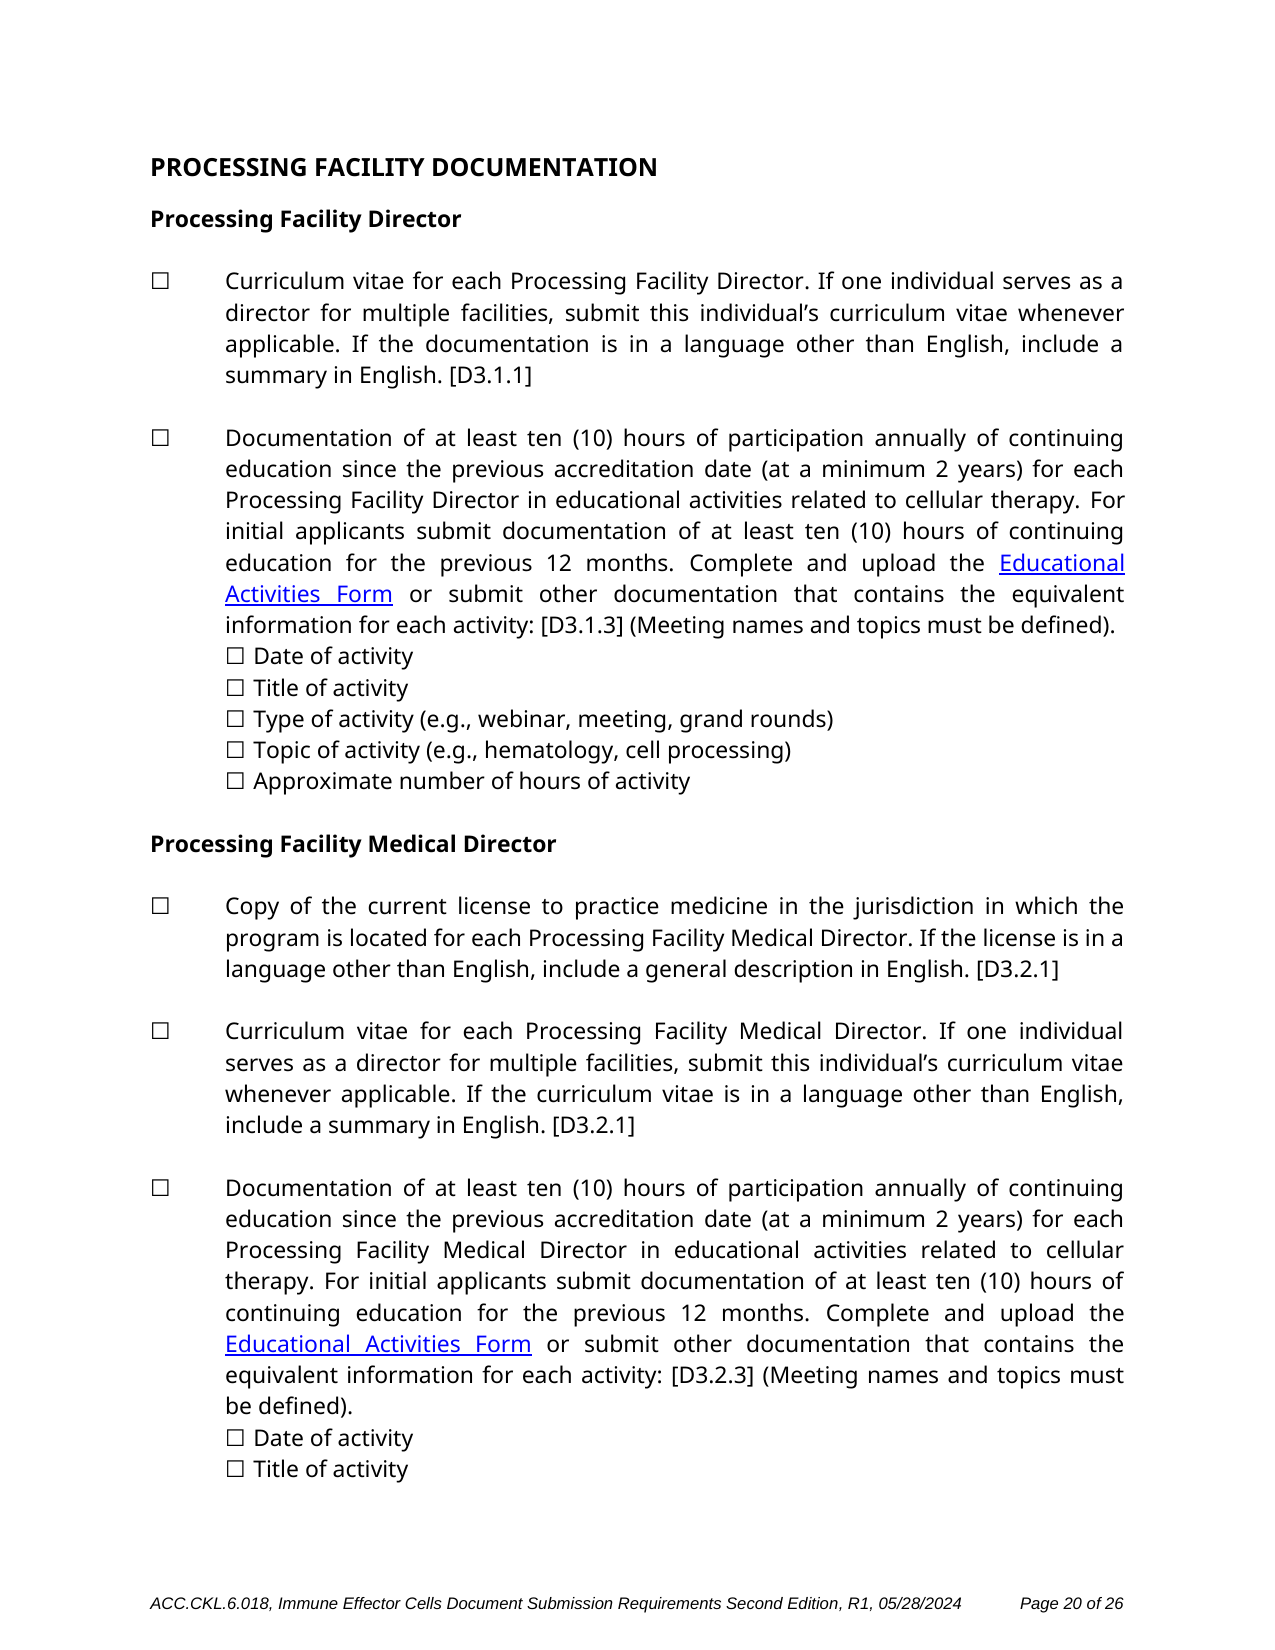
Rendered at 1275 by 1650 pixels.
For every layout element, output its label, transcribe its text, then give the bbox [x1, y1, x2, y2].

text Topic of activity (e.g., hematology, cell processing) [225, 734, 1125, 765]
text Processing Facility Medical Director [150, 828, 1125, 859]
text Date of activity [225, 640, 1125, 672]
text Processing Facility Director [150, 203, 1125, 234]
text Title of activity [225, 672, 1125, 703]
text Documentation of at least ten (10) hours of participation annually of continuing education since the previous accreditation date (at a minimum 2 years) for each Processing Facility Medical Director in educational activities related to cellular therapy. For initial applicants submit documentation of at least ten (10) hours of continuing education for the previous 12 months. Complete and upload the Educational Activities Form or submit other documentation that contains the equivalent information for each activity: [D3.2.3] (Meeting names and topics must be defined). [150, 1172, 1125, 1422]
text Date of activity [225, 1422, 1125, 1453]
text Copy of the current license to practice medicine in the jurisdiction in which the program is located for each Processing Facility Medical Director. If the license is in a language other than English, include a general description in English. [D3.2.1] [150, 890, 1125, 984]
text Curriculum vitae for each Processing Facility Director. If one individual serves as a director for multiple facilities, submit this individual’s curriculum vitae whenever applicable. If the documentation is in a language other than English, include a summary in English. [D3.1.1] [150, 265, 1125, 390]
text Type of activity (e.g., webinar, meeting, grand rounds) [225, 703, 1125, 734]
text Documentation of at least ten (10) hours of participation annually of continuing education since the previous accreditation date (at a minimum 2 years) for each Processing Facility Director in educational activities related to cellular therapy. For initial applicants submit documentation of at least ten (10) hours of continuing education for the previous 12 months. Complete and upload the Educational Activities Form or submit other documentation that contains the equivalent information for each activity: [D3.1.3] (Meeting names and topics must be defined). [150, 422, 1125, 640]
text PROCESSING FACILITY DOCUMENTATION [150, 150, 1125, 184]
text Approximate number of hours of activity [225, 765, 1125, 797]
text Curriculum vitae for each Processing Facility Medical Director. If one individual serves as a director for multiple facilities, submit this individual’s curriculum vitae whenever applicable. If the curriculum vitae is in a language other than English, include a summary in English. [D3.2.1] [150, 1015, 1125, 1140]
text Title of activity [225, 1453, 1125, 1484]
